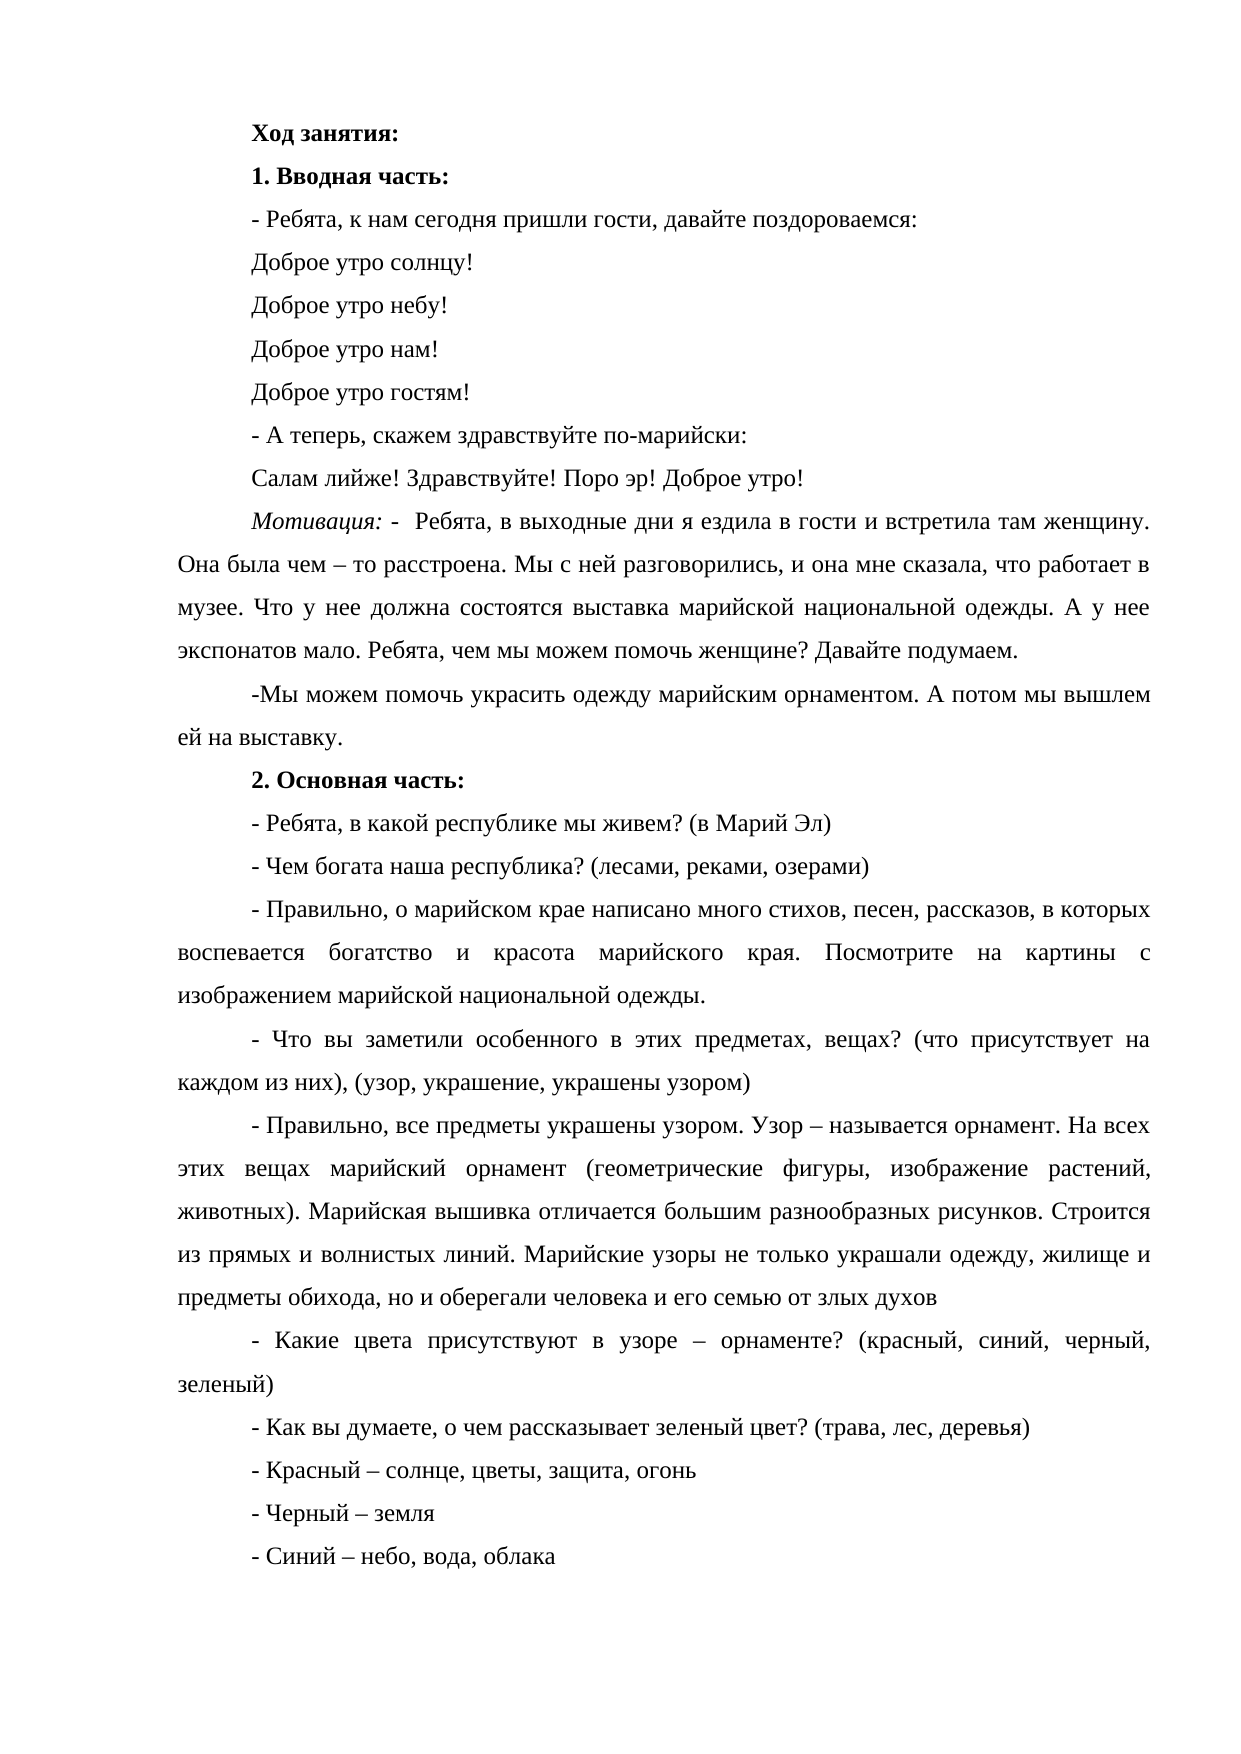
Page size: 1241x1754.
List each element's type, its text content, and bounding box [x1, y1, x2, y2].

text - Ребята, в какой республике мы живем? (в Марий Эл) [177, 808, 1152, 837]
text Доброе утро нам! [177, 334, 1152, 362]
text - Правильно, о марийском крае написано много стихов, песен, рассказов, в которых воспевается богатство и красота марийского края. Посмотрите на картины с изображением марийской национальной одежды. [177, 894, 1152, 1009]
text - Синий – небо, вода, облака [177, 1541, 1152, 1570]
text Салам лийже! Здравствуйте! Поро эр! Доброе утро! [177, 463, 1152, 492]
text Ход занятия: [177, 118, 1152, 147]
text - Чем богата наша республика? (лесами, реками, озерами) [177, 851, 1152, 880]
text - Что вы заметили особенного в этих предметах, вещах? (что присутствует на каждом из них), (узор, украшение, украшены узором) [177, 1024, 1152, 1096]
text -Мы можем помочь украсить одежду марийским орнаментом. А потом мы вышлем ей на выставку. [177, 679, 1152, 751]
text - Как вы думаете, о чем рассказывает зеленый цвет? (трава, лес, деревья) [177, 1412, 1152, 1441]
text - А теперь, скажем здравствуйте по-марийски: [177, 420, 1152, 449]
text Доброе утро гостям! [177, 377, 1196, 406]
text - Правильно, все предметы украшены узором. Узор – называется орнамент. На всех этих вещах марийский орнамент (геометрические фигуры, изображение растений, животных). Марийская вышивка отличается большим разнообразных рисунков. Строится из прямых и волнистых линий. Марийские узоры не только украшали одежду, жилище и предметы обихода, но и оберегали человека и его семью от злых духов [177, 1110, 1152, 1311]
text - Красный – солнце, цветы, защита, огонь [177, 1455, 1152, 1484]
text - Черный – земля [177, 1498, 1152, 1527]
text - Какие цвета присутствуют в узоре – орнаменте? (красный, синий, черный, зеленый) [177, 1326, 1152, 1397]
text Доброе утро небу! [177, 291, 1152, 319]
text 1. Вводная часть: [177, 161, 1152, 190]
text Мотивация: - Ребята, в выходные дни я ездила в гости и встретила там женщину. Она была чем – то расстроена. Мы с ней разговорились, и она мне сказала, что работает в музее. Что у нее должна состоятся выставка марийской национальной одежды. А у нее экспонатов мало. Ребята, чем мы можем помочь женщине? Давайте подумаем. [177, 506, 1152, 664]
text Доброе утро солнцу! [177, 247, 1152, 276]
text 2. Основная часть: [177, 765, 1152, 794]
text - Ребята, к нам сегодня пришли гости, давайте поздороваемся: [177, 204, 1152, 233]
